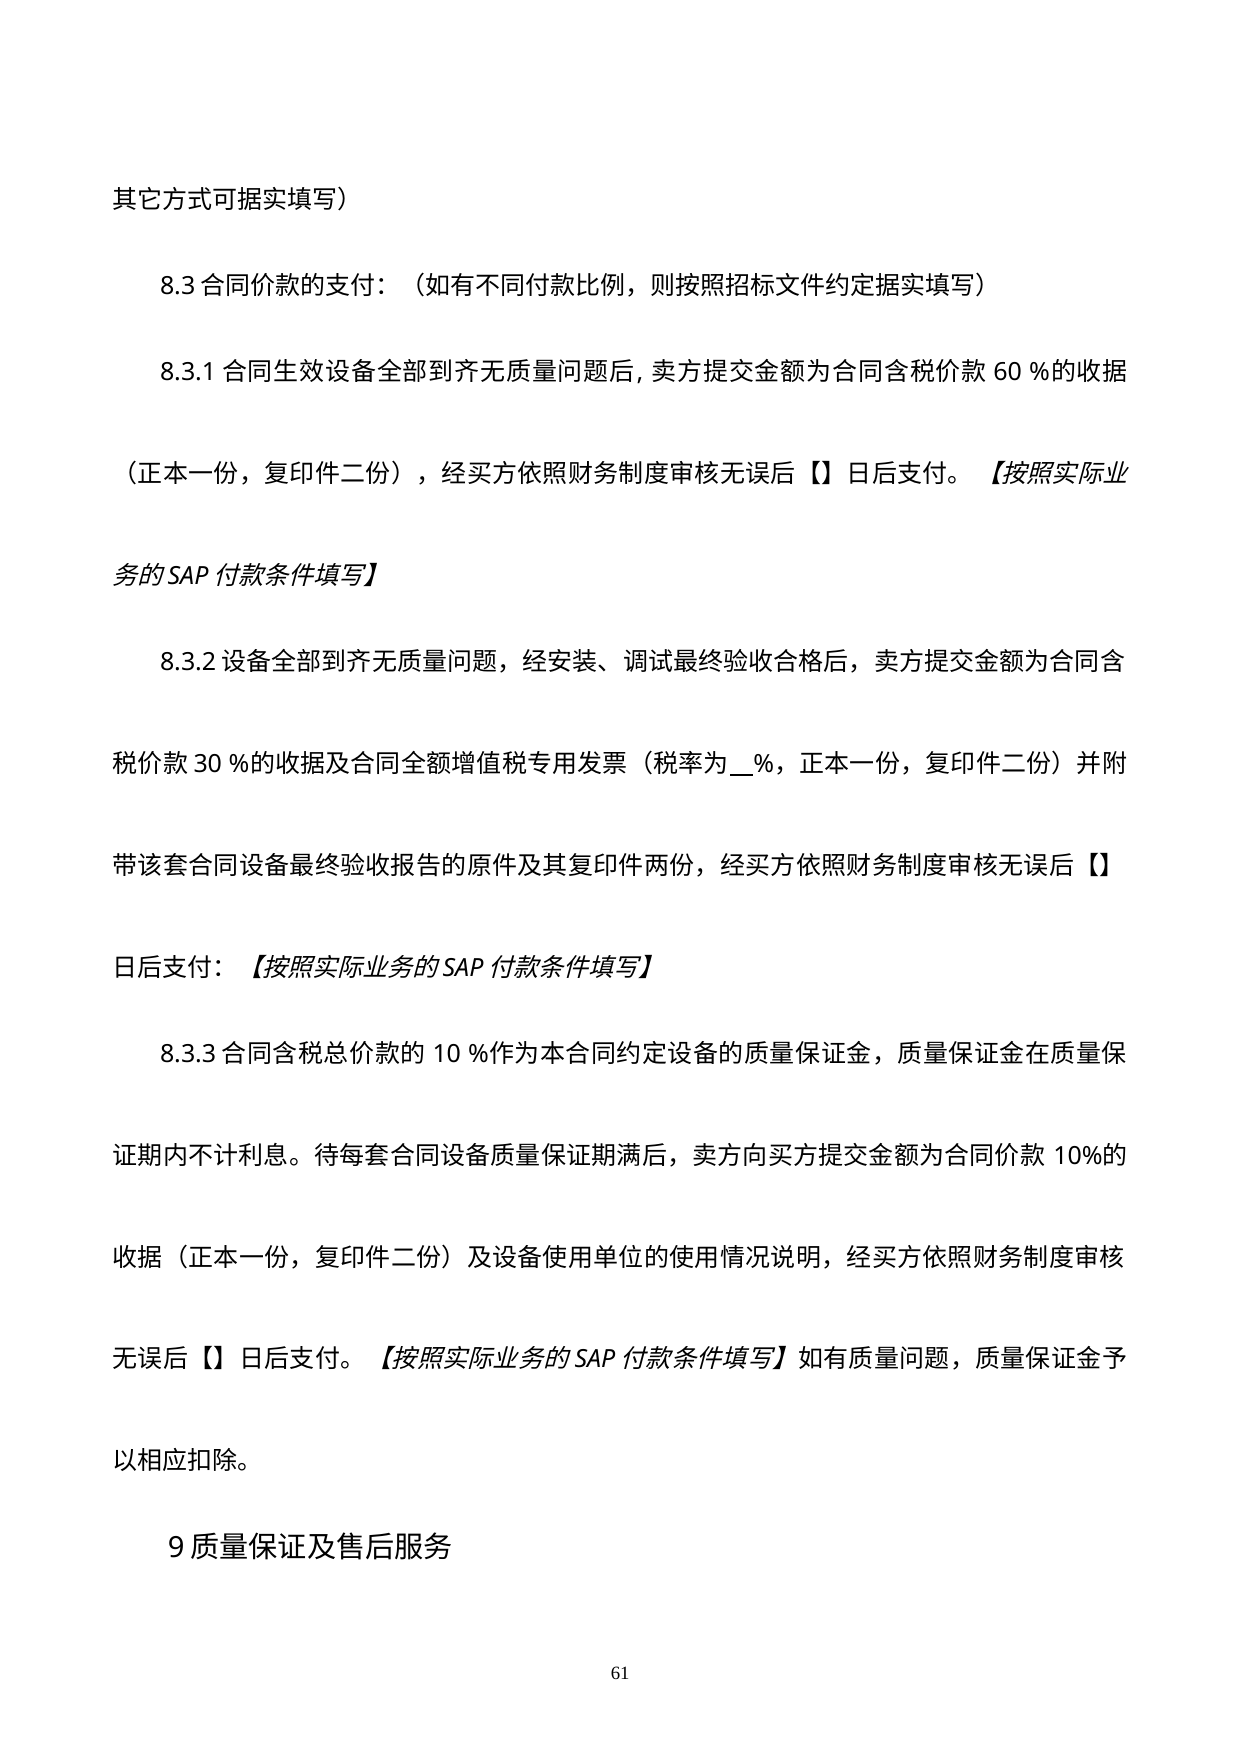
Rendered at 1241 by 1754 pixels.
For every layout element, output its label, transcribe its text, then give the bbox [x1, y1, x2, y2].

text 8.3.2设备全部到齐无质量问题，经安装、调试最终验收合格后，卖方提交金额为合同含税价款30 %的收据及合同全额增值税专用发票（税率为 %，正本一份，复印件二份）并附带该套合同设备最终验收报告的原件及其复印件两份，经买方依照财务制度审核无误后【】日后支付：【按照实际业务的SAP付款条件填写】 [112, 626, 1128, 999]
text 8.3.3合同含税总价款的 10 %作为本合同约定设备的质量保证金，质量保证金在质量保证期内不计利息。待每套合同设备质量保证期满后，卖方向买方提交金额为合同价款10%的收据（正本一份，复印件二份）及设备使用单位的使用情况说明，经买方依照财务制度审核无误后【】日后支付。【按照实际业务的SAP付款条件填写】如有质量问题，质量保证金予以相应扣除。 [112, 1017, 1128, 1493]
subtitle 9质量保证及售后服务 [112, 1511, 1128, 1579]
text 8.3合同价款的支付：（如有不同付款比例，则按照招标文件约定据实填写） [112, 250, 1128, 318]
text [112, 164, 1128, 232]
text 8.3.1合同生效设备全部到齐无质量问题后, 卖方提交金额为合同含税价款60 %的收据（正本一份，复印件二份），经买方依照财务制度审核无误后【】日后支付。【按照实际业务的SAP付款条件填写】 [112, 336, 1128, 608]
